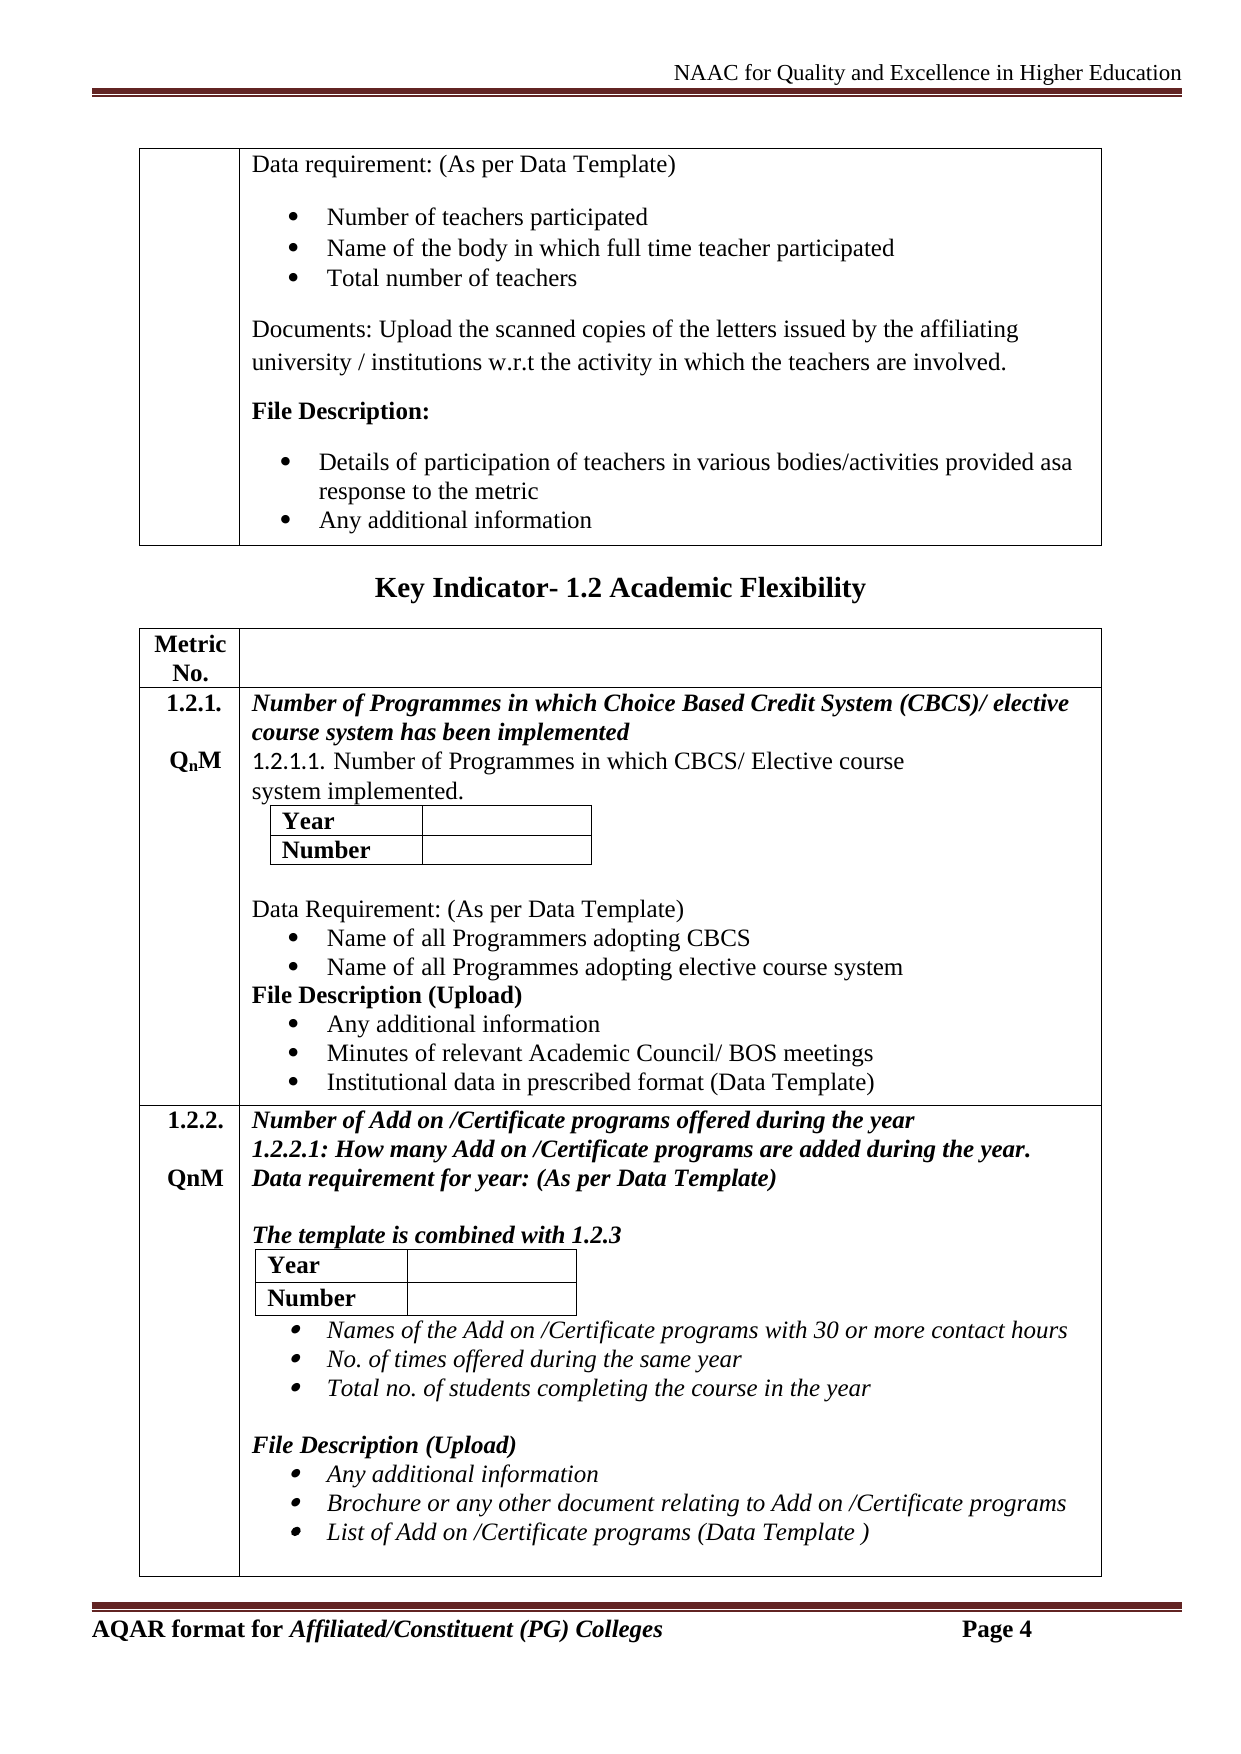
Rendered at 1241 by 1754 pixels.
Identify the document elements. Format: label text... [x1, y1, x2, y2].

table_cell 1.2.1. QnM [140, 688, 239, 1104]
table_header [240, 629, 1101, 687]
table_cell 1.2.2. QnM [140, 1106, 239, 1576]
table_cell Number of Add on /Certificate programs offered during the year 1.2.2.1: How many Add on /Certificate programs are added during the year. Data requirement for year: (As per Data Template) The template is combined with 1.2.3 Names of the Add on /Certificate programs with 30 or more contact hours No. of times offered during the same year Total no. of students completing the course in the year File Description (Upload) Any additional information Brochure or any other document relating to Add on /Certificate programs List of Add on /Certificate programs (Data Template ) [240, 1106, 1101, 1576]
text Key Indicator- 1.2 Academic Flexibility [212, 570, 1028, 603]
table_header Metric No. [140, 629, 239, 687]
table_cell Number of Programmes in which Choice Based Credit System (CBCS)/ elective course system has been implemented Number of Programmes in which CBCS/ Elective course system implemented. Data Requirement: (As per Data Template) Name of all Programmers adopting CBCS Name of all Programmes adopting elective course system File Description (Upload) Any additional information Minutes of relevant Academic Council/ BOS meetings Institutional data in prescribed format (Data Template) [240, 688, 1101, 1104]
table_header [140, 149, 239, 545]
table_header Data requirement: (As per Data Template) Number of teachers participated Name of the body in which full time teacher participated Total number of teachers Documents: Upload the scanned copies of the letters issued by the affiliating university / institutions w.r.t the activity in which the teachers are involved. File Description: Details of participation of teachers in various bodies/activities provided asa response to the metric Any additional information [240, 149, 1101, 545]
